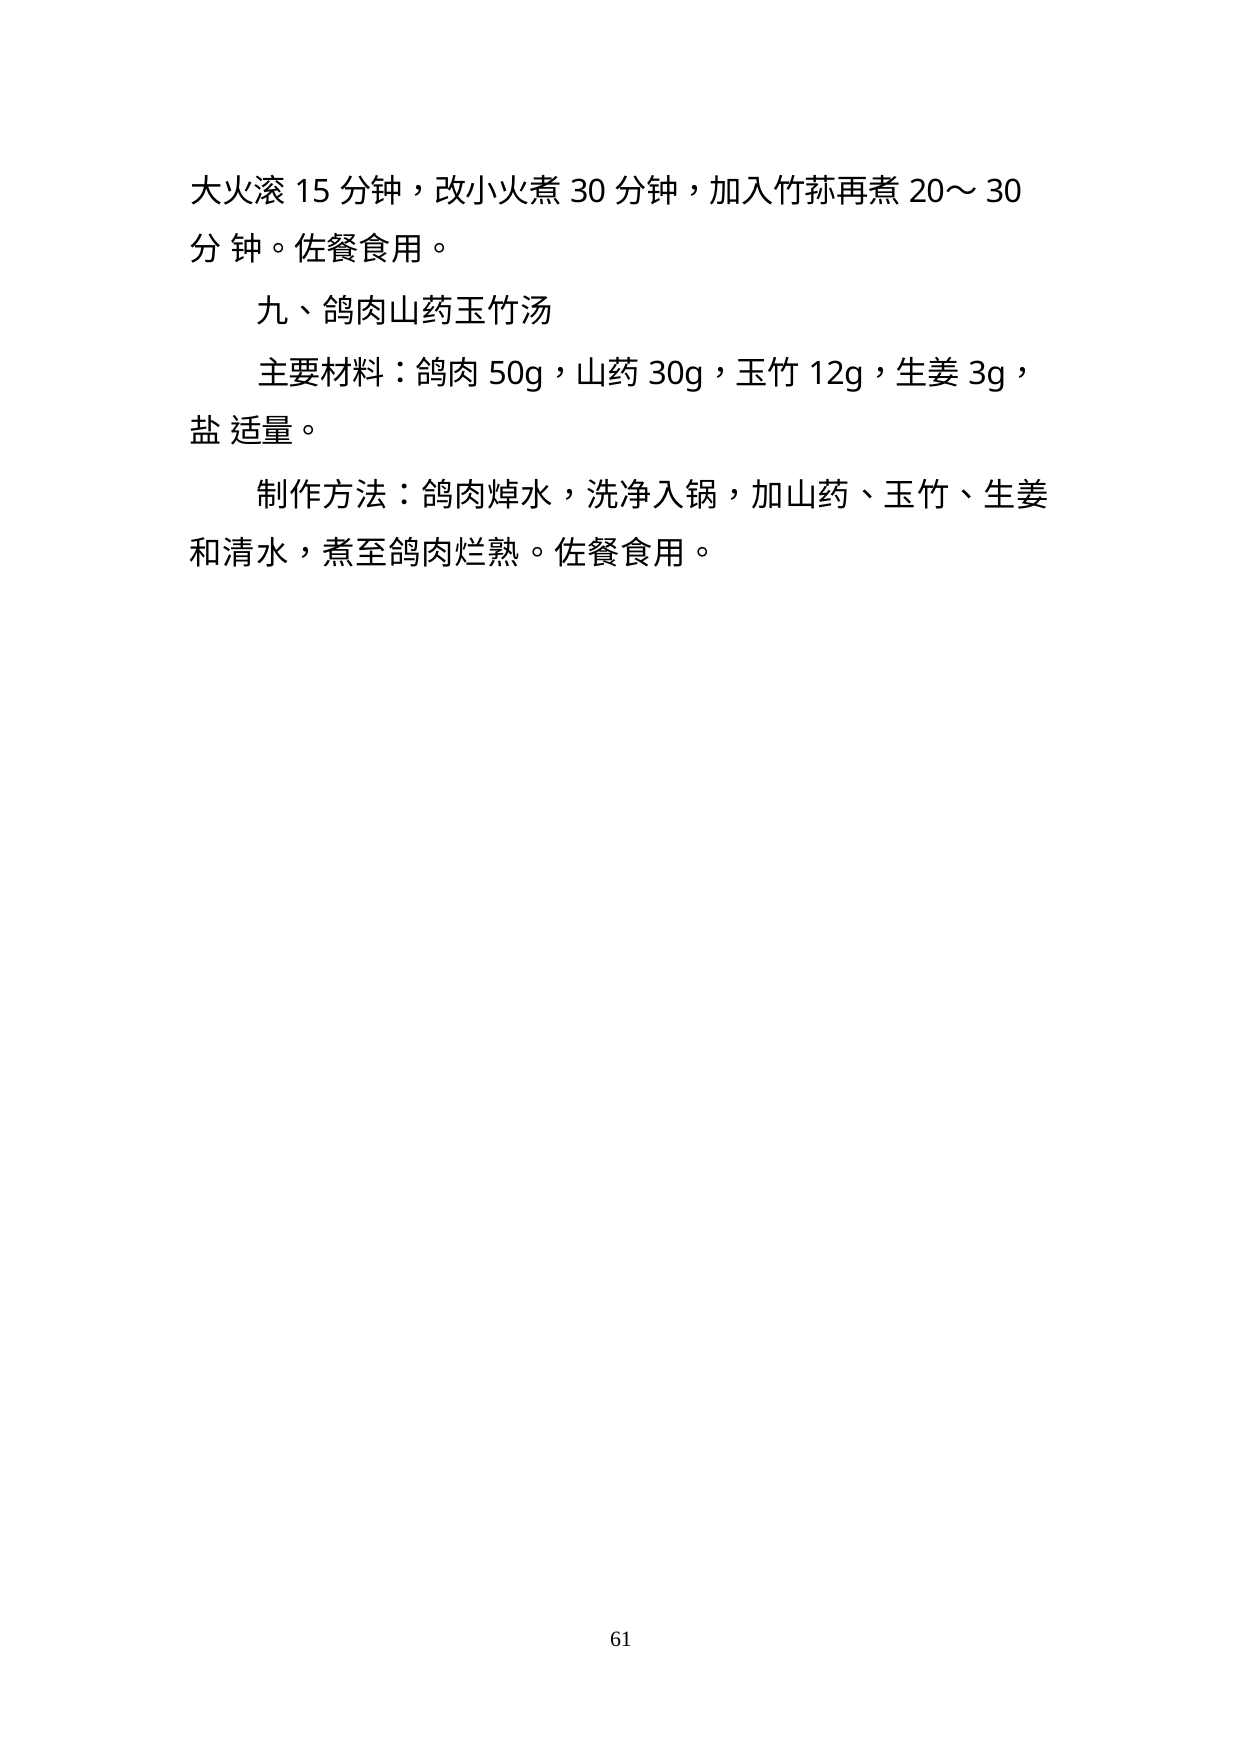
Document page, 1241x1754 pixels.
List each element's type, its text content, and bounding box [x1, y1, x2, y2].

text 大火滚 15 分钟，改小火煮 30 分钟，加入竹荪再煮 20～ 30 分 钟。佐餐食用。 [189, 168, 1053, 270]
text 制作方法：鸽肉焯水，洗净入锅，加山药、玉竹、生姜 和清水，煮至鸽肉烂熟。佐餐食用。 [189, 472, 1050, 573]
text 主要材料：鸽肉 50g，山药 30g，玉竹 12g，生姜 3g，盐 适量。 [189, 350, 1050, 452]
text 九、鸽肉山药玉竹汤 [256, 290, 1054, 331]
